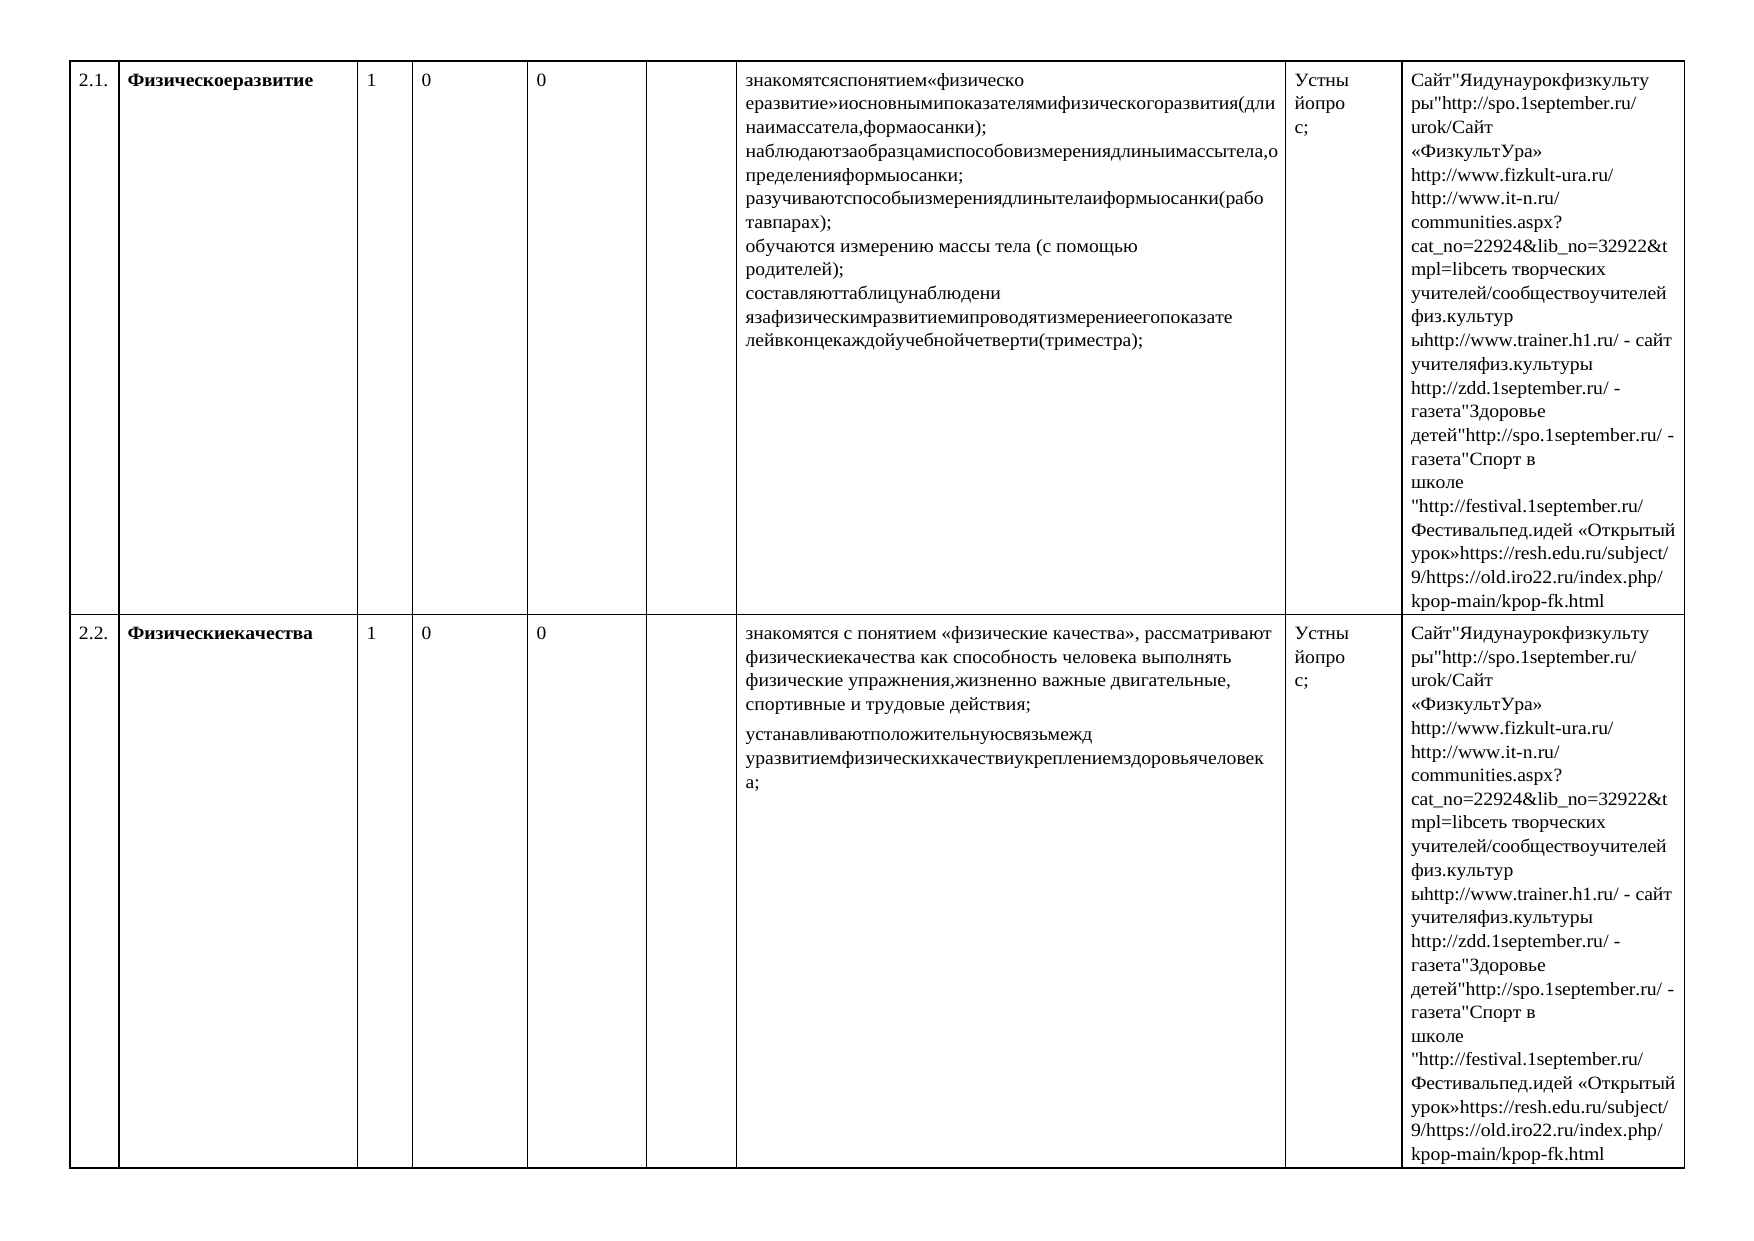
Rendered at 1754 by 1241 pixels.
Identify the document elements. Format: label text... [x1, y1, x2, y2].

table_cell 0 [413, 615, 527, 1167]
table_cell 2.2. [71, 615, 118, 1167]
table_header Сайт"Яидунаурокфизкультуры"http://spo.1september.ru/urok/Сайт «ФизкультУра» http://www.fizkult-ura.ru/ http://www.it-n.ru/communities.aspx?cat_no=22924&lib_no=32922&tmpl=libсеть творческих учителей/сообществоучителей физ.культурыhttp://www.trainer.h1.ru/ - сайт учителяфиз.культуры http://zdd.1september.ru/ - газета"Здоровье детей"http://spo.1september.ru/ - газета"Спорт в школе"http://festival.1september.ru/ Фестивальпед.идей «Открытый урок»https://resh.edu.ru/subject/9/https://old.iro22.ru/index.php/kpop-main/kpop-fk.html [1403, 62, 1684, 614]
table_cell 1 [358, 615, 412, 1167]
table_header 0 [528, 62, 646, 614]
table_header [647, 62, 736, 614]
table_header Физическоеразвитие [120, 62, 357, 614]
table_header Устныйопрос; [1286, 62, 1401, 614]
table_header 2.1. [71, 62, 118, 614]
table_cell Устныйопрос; [1286, 615, 1401, 1167]
table_cell Физическиекачества [120, 615, 357, 1167]
table_cell [647, 615, 736, 1167]
table_cell знакомятся с понятием «физические качества», рассматривают физическиекачества как способность человека выполнять физические упражнения,жизненно важные двигательные, спортивные и трудовые действия; устанавливаютположительнуюсвязьмеждуразвитиемфизическихкачествиукреплениемздоровьячеловека; [737, 615, 1285, 1167]
table_cell 0 [528, 615, 646, 1167]
table_header 1 [358, 62, 412, 614]
table_header знакомятсяспонятием«физическоеразвитие»иосновнымипоказателямифизическогоразвития(длинаимассатела,формаосанки); наблюдаютзаобразцамиспособовизмерениядлиныимассытела,определенияформыосанки; разучиваютспособыизмерениядлинытелаиформыосанки(работавпарах); обучаются измерению массы тела (с помощью родителей); составляюттаблицунаблюдениязафизическимразвитиемипроводятизмерениеегопоказателейвконцекаждойучебнойчетверти(триместра); [737, 62, 1285, 614]
table_header 0 [413, 62, 527, 614]
table_cell Сайт"Яидунаурокфизкультуры"http://spo.1september.ru/urok/Сайт «ФизкультУра» http://www.fizkult-ura.ru/ http://www.it-n.ru/communities.aspx?cat_no=22924&lib_no=32922&tmpl=libсеть творческих учителей/сообществоучителей физ.культурыhttp://www.trainer.h1.ru/ - сайт учителяфиз.культуры http://zdd.1september.ru/ - газета"Здоровье детей"http://spo.1september.ru/ - газета"Спорт в школе"http://festival.1september.ru/ Фестивальпед.идей «Открытый урок»https://resh.edu.ru/subject/9/https://old.iro22.ru/index.php/kpop-main/kpop-fk.html [1403, 615, 1684, 1167]
